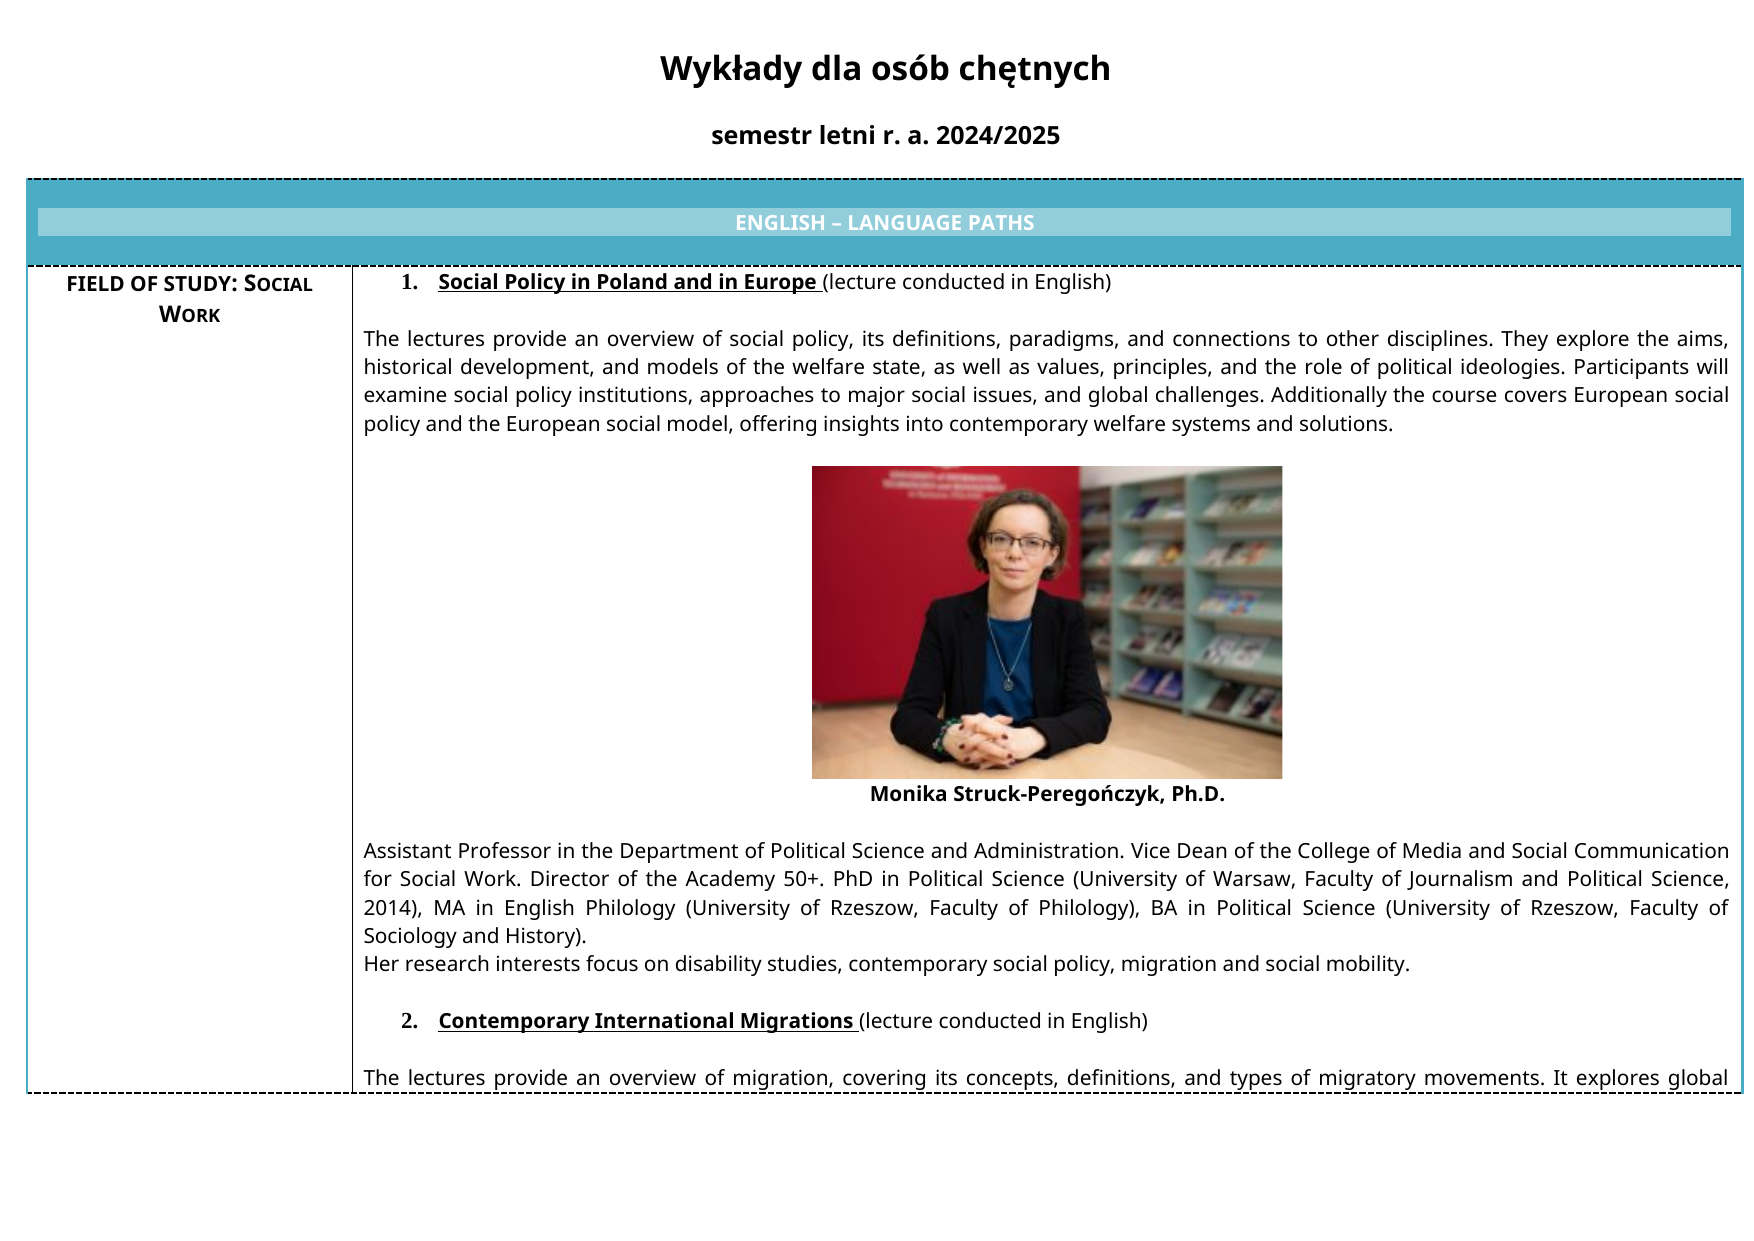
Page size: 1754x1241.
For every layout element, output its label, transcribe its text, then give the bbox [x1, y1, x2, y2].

table_header ENGLISH – LANGUAGE PATHS [28, 178, 1741, 265]
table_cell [28, 265, 352, 1092]
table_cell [353, 265, 1741, 1092]
text Wykłady dla osób chętnych [118, 44, 1653, 90]
picture [812, 466, 1283, 779]
text semestr letni r. a. 2024/2025 [118, 117, 1653, 151]
